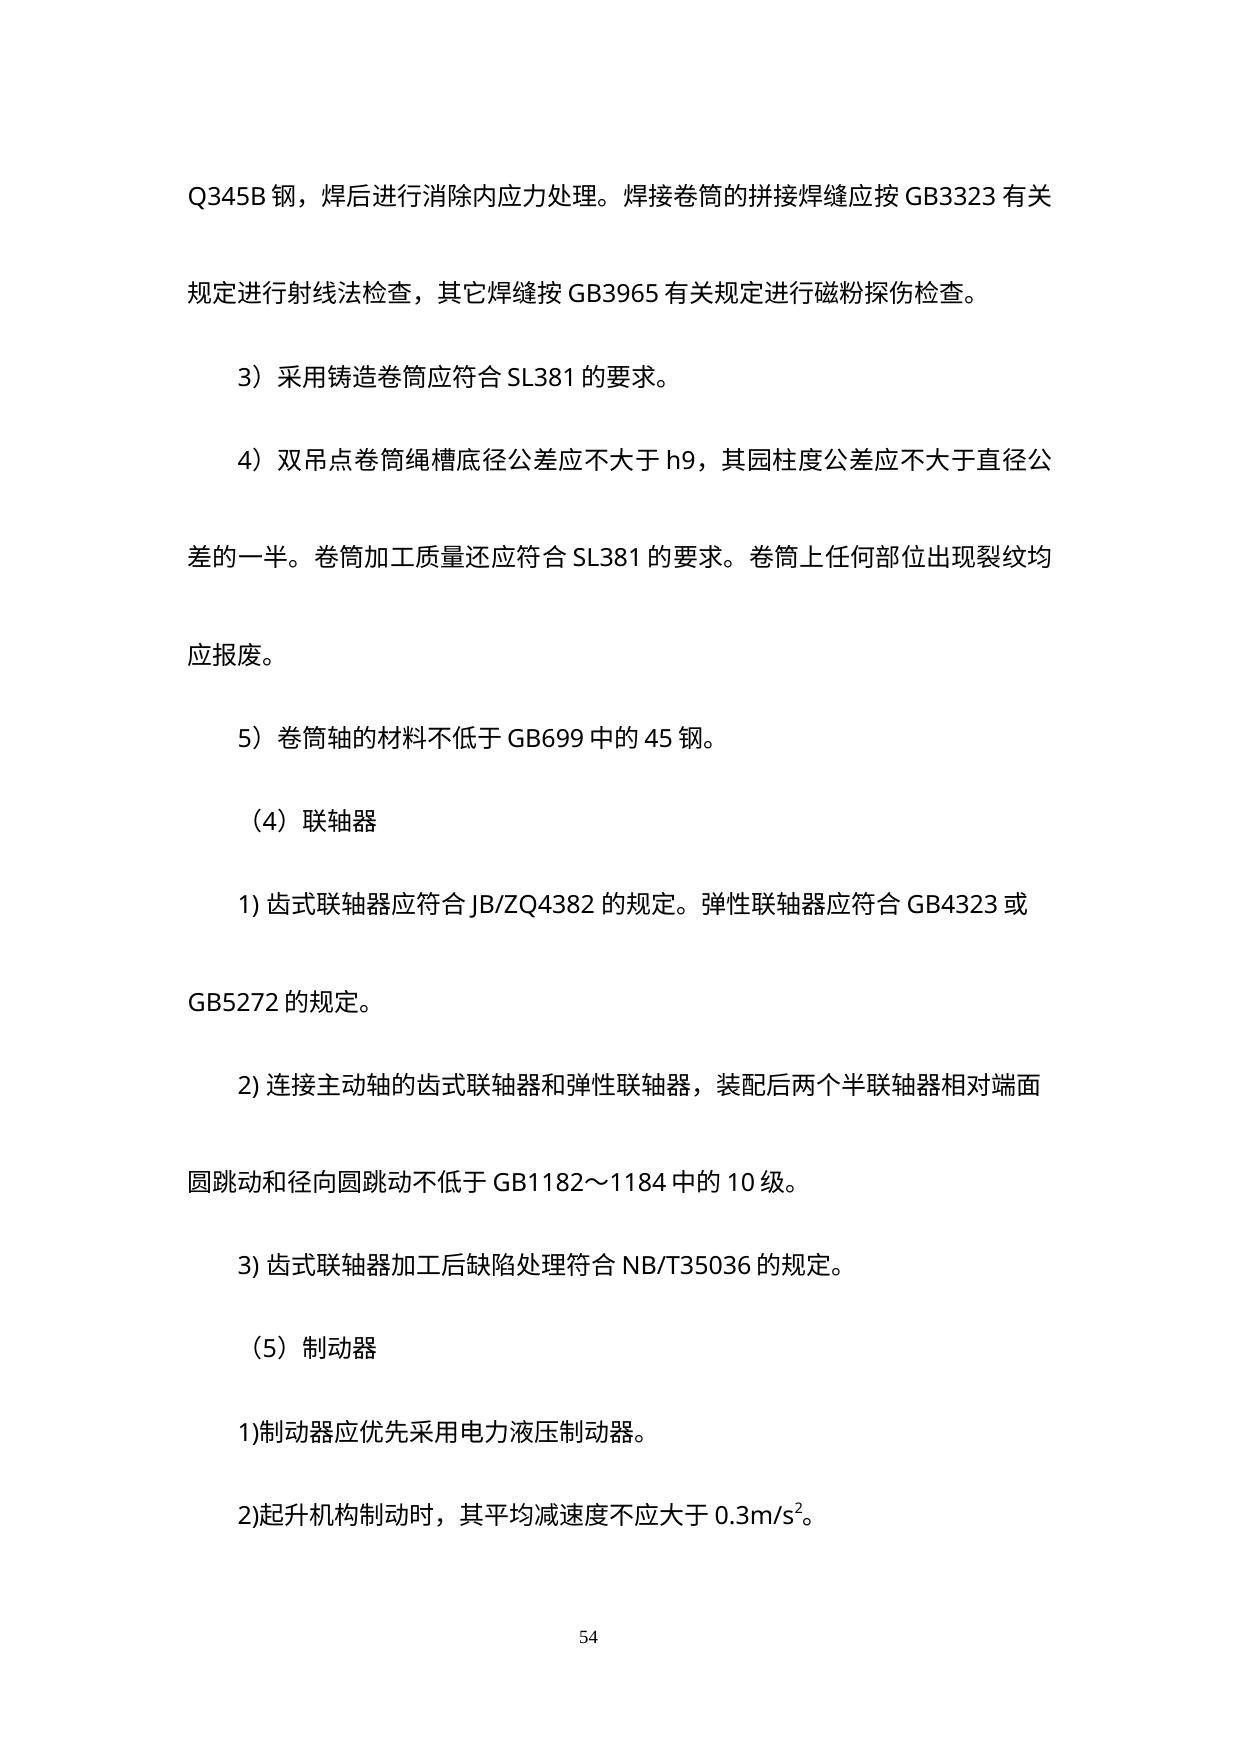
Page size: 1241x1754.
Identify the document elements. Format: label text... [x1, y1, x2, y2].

text 2)起升机构制动时，其平均减速度不应大于0.3m/s2。 [187, 1481, 1053, 1546]
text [187, 162, 1053, 324]
text 3) 齿式联轴器加工后缺陷处理符合 NB/T35036的规定。 [187, 1231, 1053, 1296]
text 1) 齿式联轴器应符合 JB/ZQ4382 的规定。弹性联轴器应符合GB4323或GB5272的规定。 [187, 870, 1053, 1033]
text 4）双吊点卷筒绳槽底径公差应不大于h9，其园柱度公差应不大于直径公差的一半。卷筒加工质量还应符合SL381的要求。卷筒上任何部位出现裂纹均应报废。 [187, 426, 1053, 686]
text （4）联轴器 [187, 787, 1053, 852]
text （5）制动器 [187, 1314, 1053, 1379]
text 5）卷筒轴的材料不低于GB699中的45钢。 [187, 704, 1053, 769]
text 1)制动器应优先采用电力液压制动器。 [187, 1398, 1053, 1463]
text 2) 连接主动轴的齿式联轴器和弹性联轴器，装配后两个半联轴器相对端面圆跳动和径向圆跳动不低于GB1182～1184中的10级。 [187, 1051, 1053, 1213]
text 3）采用铸造卷筒应符合SL381的要求。 [187, 343, 1053, 408]
